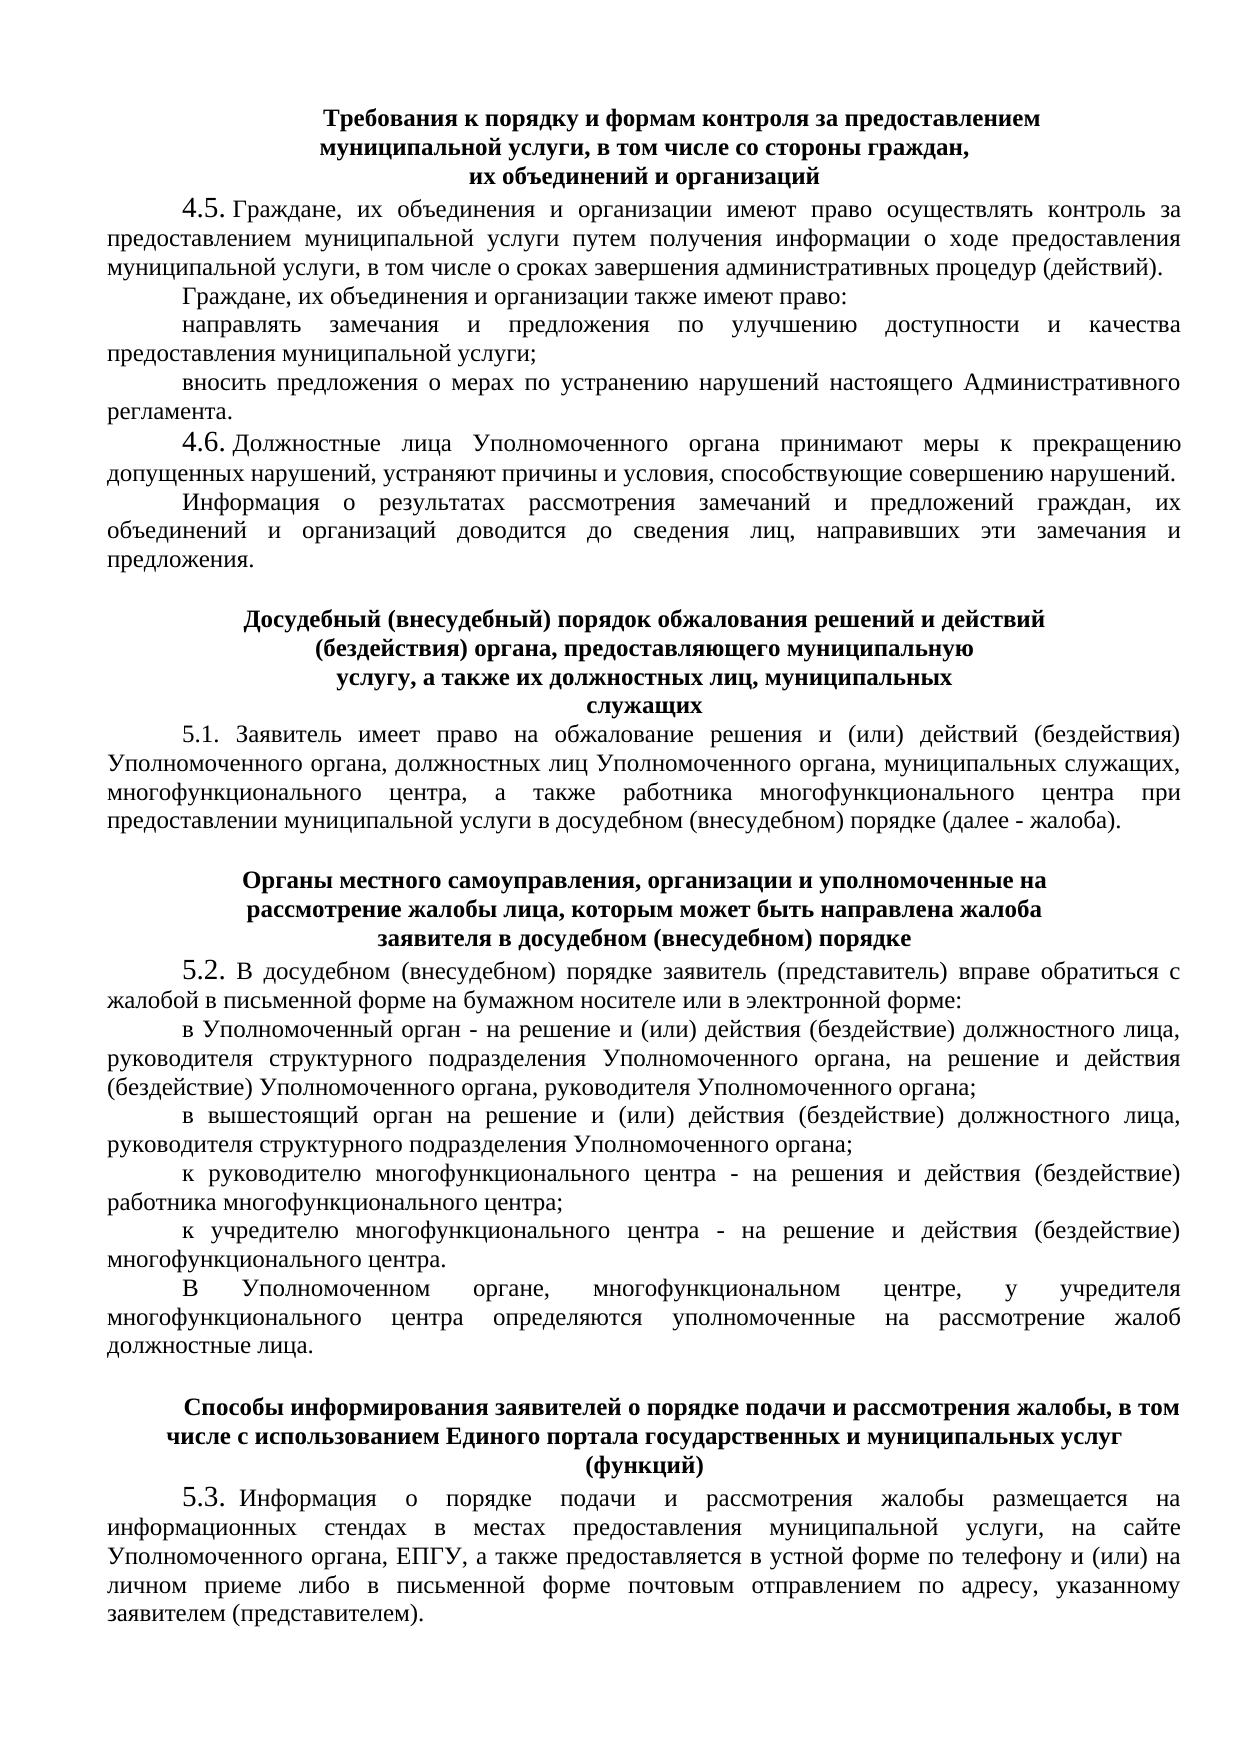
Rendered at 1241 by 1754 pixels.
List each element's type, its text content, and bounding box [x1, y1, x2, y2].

text Требования к порядку и формам контроля за предоставлением муниципальной услуги, в том числе со стороны граждан, их объединений и организаций [107, 103, 1182, 190]
text Досудебный (внесудебный) порядок обжалования решений и действий (бездействия) органа, предоставляющего муниципальную услугу, а также их должностных лиц, муниципальных служащих [107, 604, 1182, 719]
list Должностные лица Уполномоченного органа принимают меры к прекращению допущенных нарушений, устраняют причины и условия, способствующие совершению нарушений. [107, 424, 1182, 487]
list В досудебном (внесудебном) порядке заявитель (представитель) вправе обратиться с жалобой в письменной форме на бумажном носителе или в электронной форме: [107, 952, 1182, 1014]
text В Уполномоченном органе, многофункциональном центре, у учредителя многофункционального центра определяются уполномоченные на рассмотрение жалоб должностные лица. [107, 1273, 1182, 1359]
text вносить предложения о мерах по устранению нарушений настоящего Административного регламента. [107, 367, 1182, 424]
text к руководителю многофункционального центра - на решения и действия (бездействие) работника многофункционального центра; [107, 1158, 1182, 1215]
list Граждане, их объединения и организации имеют право осуществлять контроль за предоставлением муниципальной услуги путем получения информации о ходе предоставления муниципальной услуги, в том числе о сроках завершения административных процедур (действий). [107, 190, 1182, 281]
text направлять замечания и предложения по улучшению доступности и качества предоставления муниципальной услуги; [107, 309, 1182, 367]
list Информация о порядке подачи и рассмотрения жалобы размещается на информационных стендах в местах предоставления муниципальной услуги, на сайте Уполномоченного органа, ЕПГУ, а также предоставляется в устной форме по телефону и (или) на личном приеме либо в письменной форме почтовым отправлением по адресу, указанному заявителем (представителем). [107, 1479, 1182, 1627]
text к учредителю многофункционального центра - на решение и действия (бездействие) многофункционального центра. [107, 1215, 1182, 1273]
text в вышестоящий орган на решение и (или) действия (бездействие) должностного лица, руководителя структурного подразделения Уполномоченного органа; [107, 1100, 1182, 1158]
text Способы информирования заявителей о порядке подачи и рассмотрения жалобы, в том числе с использованием Единого портала государственных и муниципальных услуг (функций) [107, 1392, 1182, 1479]
text 5.1. Заявитель имеет право на обжалование решения и (или) действий (бездействия) Уполномоченного органа, должностных лиц Уполномоченного органа, муниципальных служащих, многофункционального центра, а также работника многофункционального центра при предоставлении муниципальной услуги в досудебном (внесудебном) порядке (далее - жалоба). [107, 719, 1182, 834]
text в Уполномоченный орган - на решение и (или) действия (бездействие) должностного лица, руководителя структурного подразделения Уполномоченного органа, на решение и действия (бездействие) Уполномоченного органа, руководителя Уполномоченного органа; [107, 1014, 1182, 1100]
text Граждане, их объединения и организации также имеют право: [107, 281, 1182, 309]
text Информация о результатах рассмотрения замечаний и предложений граждан, их объединений и организаций доводится до сведения лиц, направивших эти замечания и предложения. [107, 487, 1182, 573]
text Органы местного самоуправления, организации и уполномоченные на рассмотрение жалобы лица, которым может быть направлена жалоба заявителя в досудебном (внесудебном) порядке [107, 866, 1182, 952]
